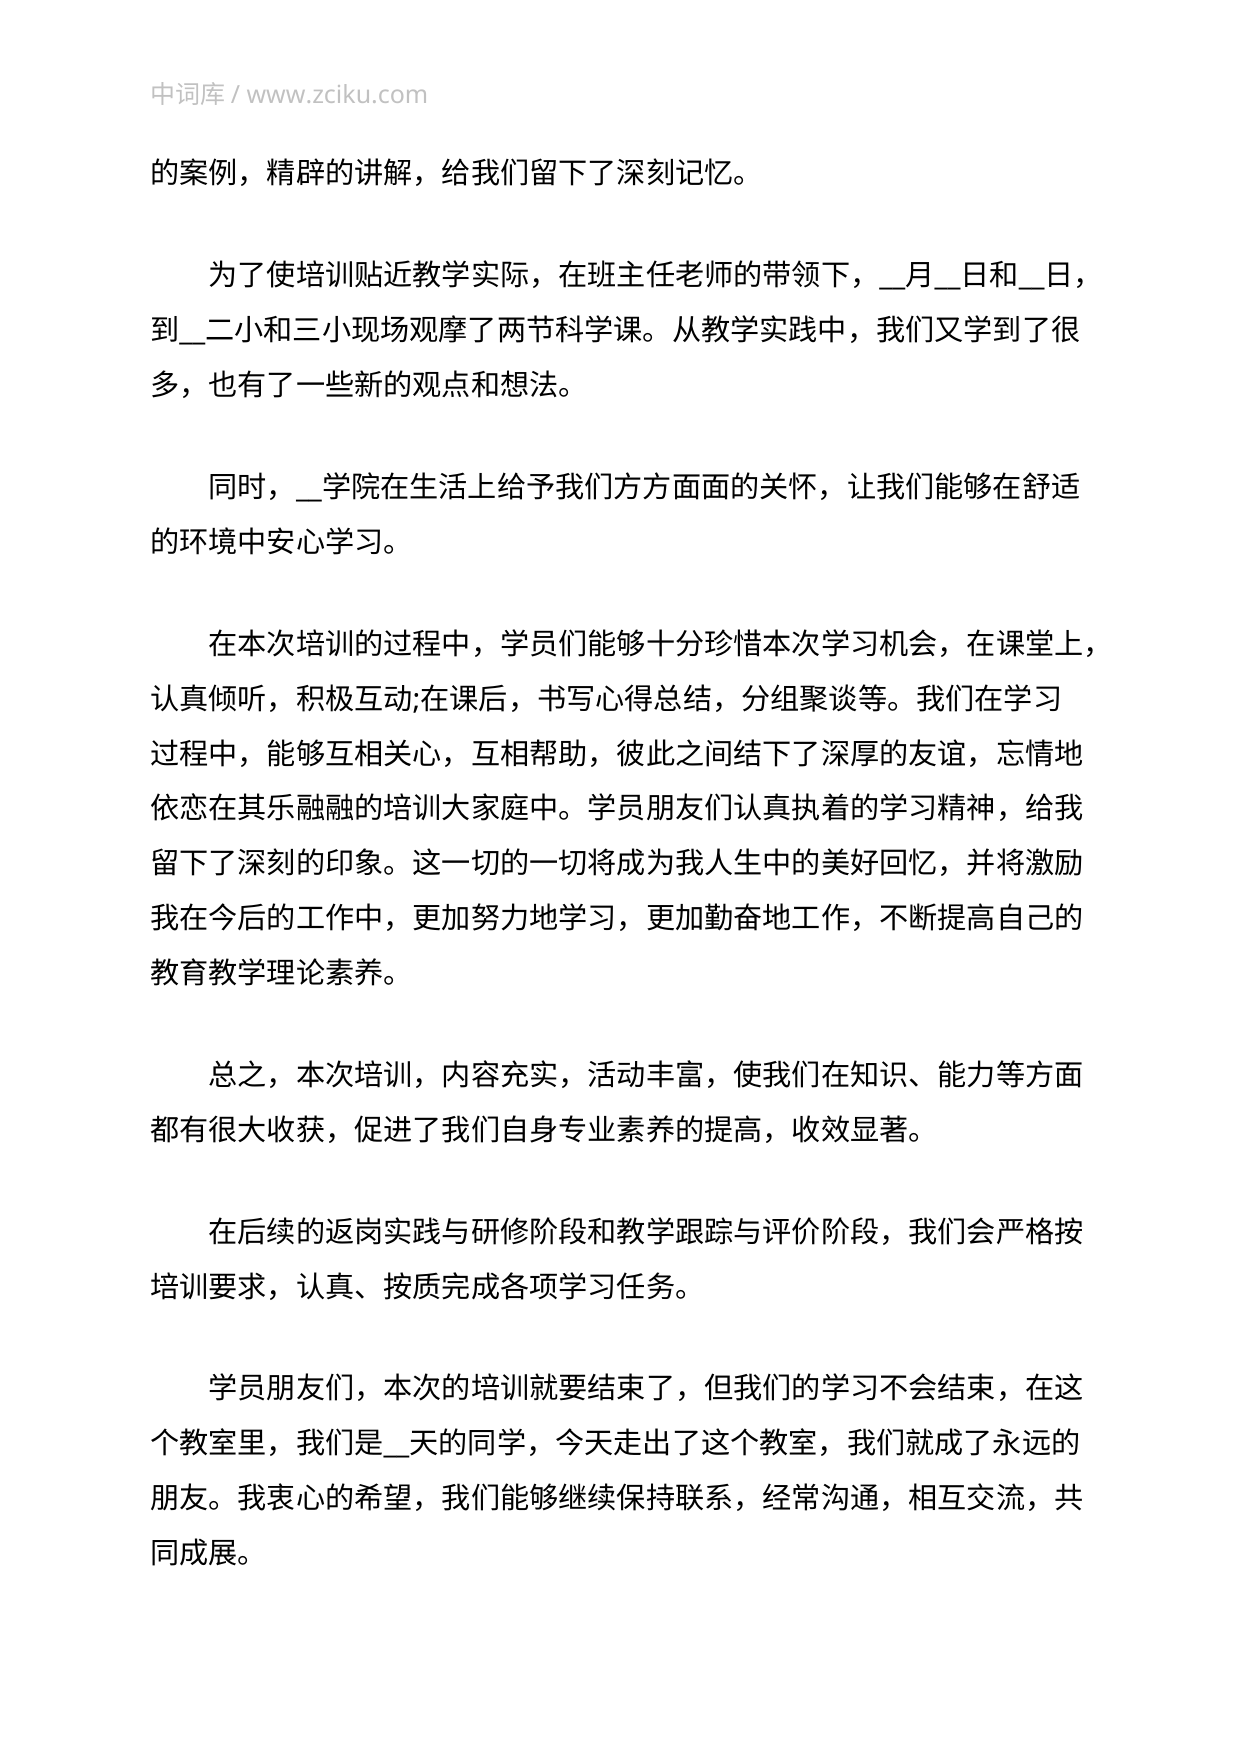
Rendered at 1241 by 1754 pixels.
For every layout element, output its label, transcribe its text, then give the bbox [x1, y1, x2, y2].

text 为了使培训贴近教学实际，在班主任老师的带领下，__月__日和__日，到__二小和三小现场观摩了两节科学课。从教学实践中，我们又学到了很多，也有了一些新的观点和想法。 [150, 252, 1090, 404]
text 总之，本次培训，内容充实，活动丰富，使我们在知识、能力等方面都有很大收获，促进了我们自身专业素养的提高，收效显著。 [150, 1052, 1090, 1149]
text 在本次培训的过程中，学员们能够十分珍惜本次学习机会，在课堂上，认真倾听，积极互动;在课后，书写心得总结，分组聚谈等。我们在学习过程中，能够互相关心，互相帮助，彼此之间结下了深厚的友谊，忘情地依恋在其乐融融的培训大家庭中。学员朋友们认真执着的学习精神，给我留下了深刻的印象。这一切的一切将成为我人生中的美好回忆，并将激励我在今后的工作中，更加努力地学习，更加勤奋地工作，不断提高自己的教育教学理论素养。 [150, 620, 1090, 992]
text 学员朋友们，本次的培训就要结束了，但我们的学习不会结束，在这个教室里，我们是__天的同学，今天走出了这个教室，我们就成了永远的朋友。我衷心的希望，我们能够继续保持联系，经常沟通，相互交流，共同成展。 [150, 1365, 1090, 1572]
text 同时，__学院在生活上给予我们方方面面的关怀，让我们能够在舒适的环境中安心学习。 [150, 463, 1090, 561]
text 在后续的返岗实践与研修阶段和教学跟踪与评价阶段，我们会严格按培训要求，认真、按质完成各项学习任务。 [150, 1208, 1090, 1305]
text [150, 150, 1090, 192]
